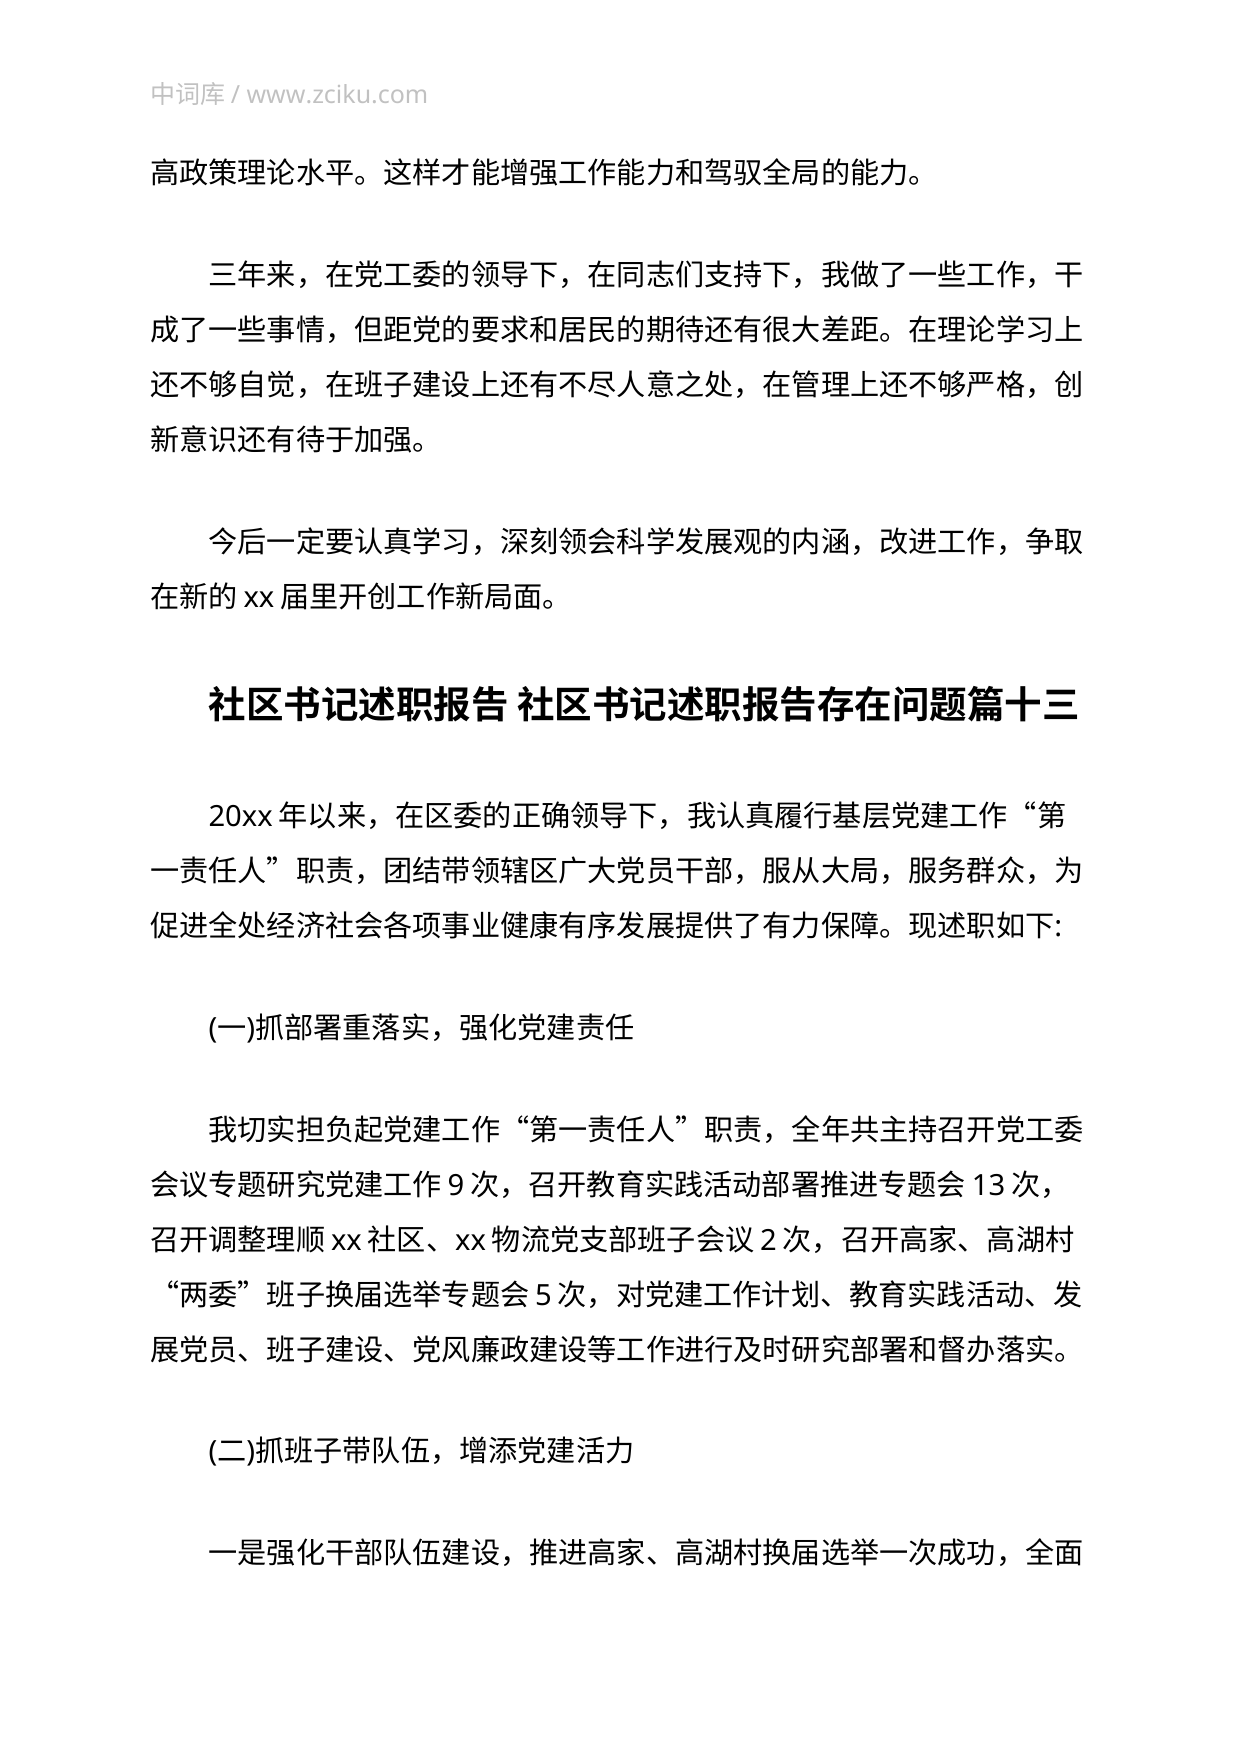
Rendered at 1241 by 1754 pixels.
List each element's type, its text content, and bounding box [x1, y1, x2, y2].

text 社区书记述职报告 社区书记述职报告存在问题篇十三 [150, 675, 1090, 729]
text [150, 1530, 1090, 1572]
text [150, 150, 1090, 192]
text 今后一定要认真学习，深刻领会科学发展观的内涵，改进工作，争取在新的xx届里开创工作新局面。 [150, 518, 1090, 616]
text (二)抓班子带队伍，增添党建活力 [150, 1428, 1090, 1470]
text 三年来，在党工委的领导下，在同志们支持下，我做了一些工作，干成了一些事情，但距党的要求和居民的期待还有很大差距。在理论学习上还不够自觉，在班子建设上还有不尽人意之处，在管理上还不够严格，创新意识还有待于加强。 [150, 252, 1090, 459]
text (一)抓部署重落实，强化党建责任 [150, 1004, 1090, 1047]
text 我切实担负起党建工作“第一责任人”职责，全年共主持召开党工委会议专题研究党建工作9次，召开教育实践活动部署推进专题会13次，召开调整理顺xx社区、xx物流党支部班子会议2次，召开高家、高湖村“两委”班子换届选举专题会5次，对党建工作计划、教育实践活动、发展党员、班子建设、党风廉政建设等工作进行及时研究部署和督办落实。 [150, 1106, 1090, 1368]
text 20xx年以来，在区委的正确领导下，我认真履行基层党建工作“第一责任人”职责，团结带领辖区广大党员干部，服从大局，服务群众，为促进全处经济社会各项事业健康有序发展提供了有力保障。现述职如下: [150, 792, 1090, 945]
